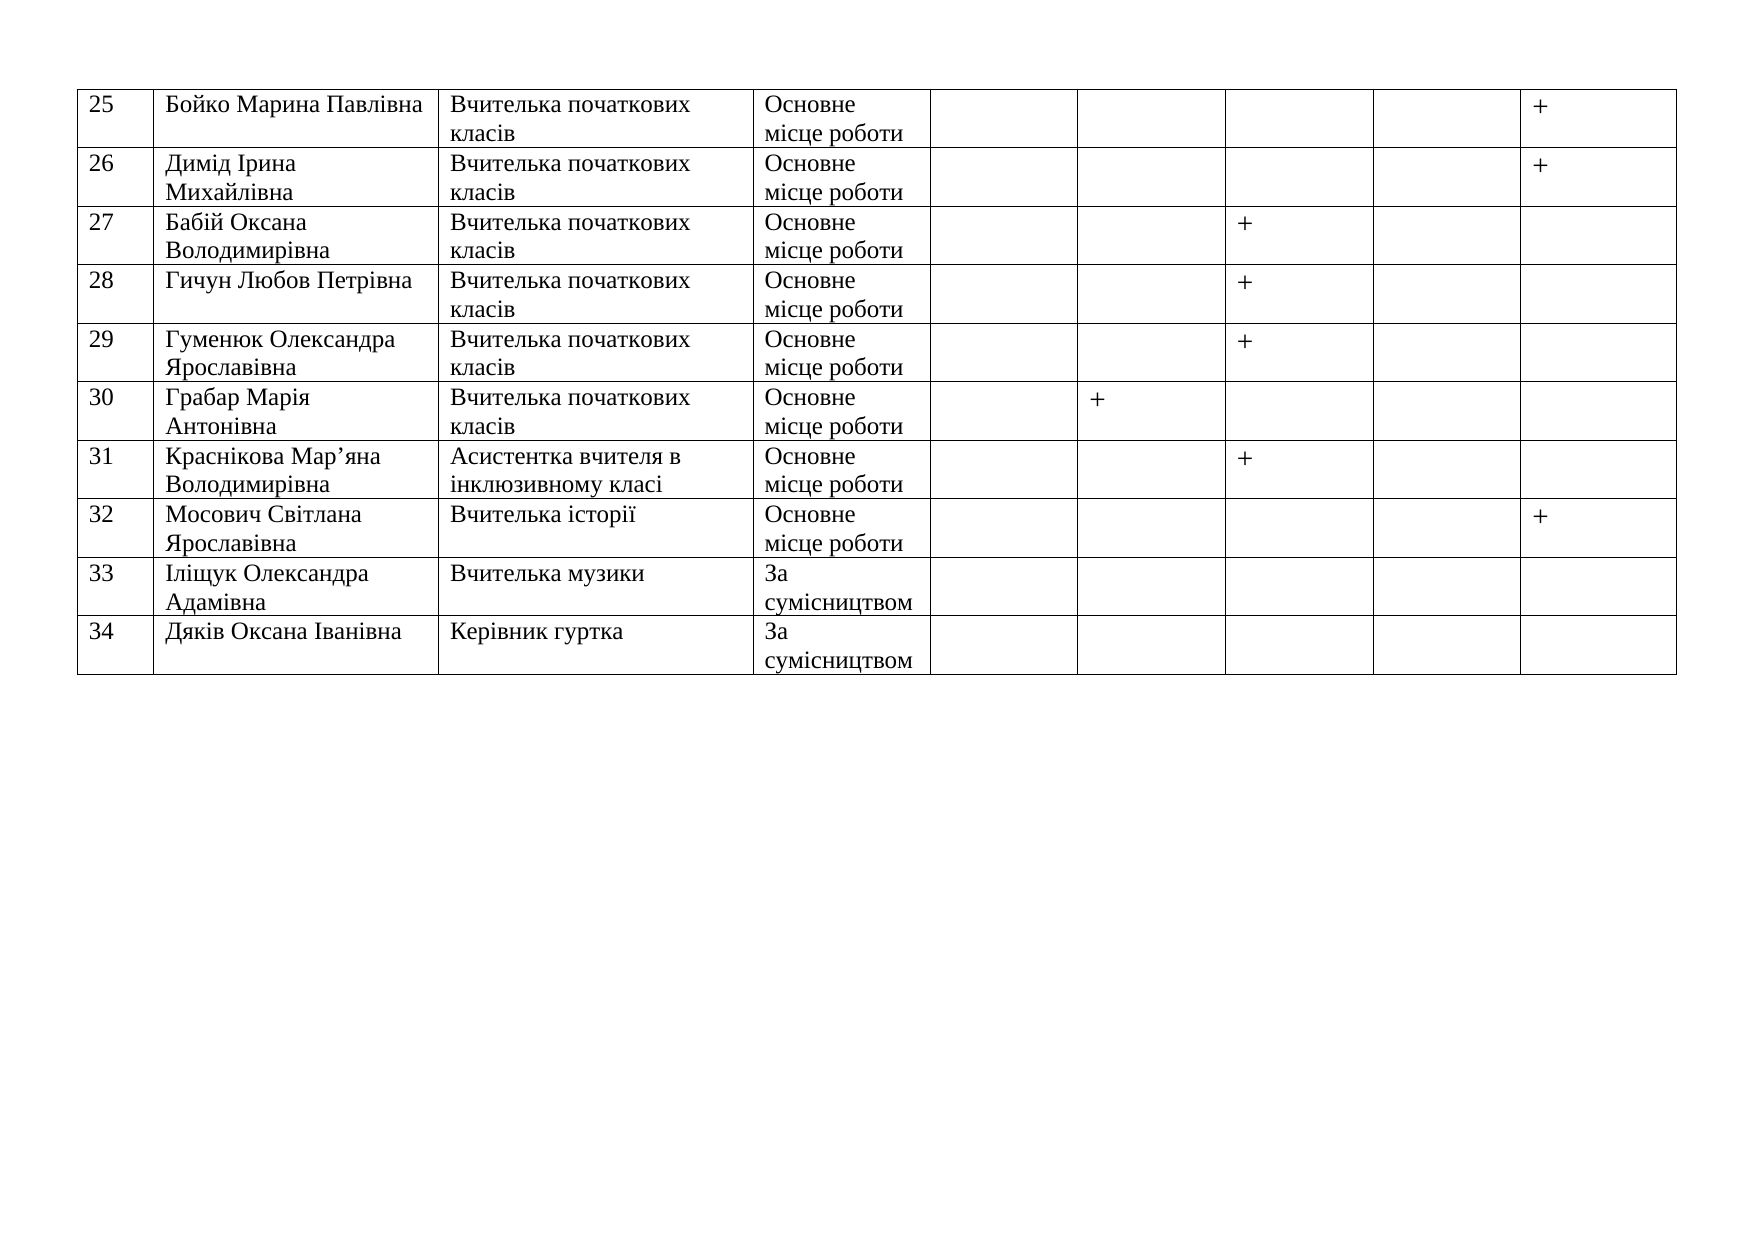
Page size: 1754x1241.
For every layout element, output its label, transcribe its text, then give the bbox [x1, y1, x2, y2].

table_cell [931, 558, 1077, 615]
table_cell За сумісництвом [754, 616, 930, 674]
table_cell 31 [78, 441, 153, 498]
table_cell Краснікова Мар’яна Володимирівна [154, 441, 438, 498]
table_cell [931, 90, 1077, 147]
table_cell [1078, 558, 1225, 615]
table_cell [1374, 499, 1520, 557]
table_cell 30 [78, 382, 153, 440]
table_cell За сумісництвом [754, 558, 930, 615]
table_cell 25 [78, 90, 153, 147]
table_cell [1226, 499, 1373, 557]
table_cell [931, 382, 1077, 440]
table_cell Вчителька початкових класів [439, 382, 753, 440]
table_cell [1226, 148, 1373, 206]
table_cell [1078, 499, 1225, 557]
table_cell [1521, 441, 1676, 498]
table_cell Основне місце роботи [754, 148, 930, 206]
table_cell Вчителька початкових класів [439, 148, 753, 206]
table_cell [1374, 324, 1520, 381]
table_cell Основне місце роботи [754, 382, 930, 440]
table_cell [931, 207, 1077, 264]
table_cell Бабій Оксана Володимирівна [154, 207, 438, 264]
table_cell [1374, 382, 1520, 440]
table_cell + [1226, 265, 1373, 323]
table_cell [931, 441, 1077, 498]
table_cell 32 [78, 499, 153, 557]
table_cell [1374, 265, 1520, 323]
table_cell Бойко Марина Павлівна [154, 90, 438, 147]
table_cell [1521, 382, 1676, 440]
table_cell [1226, 616, 1373, 674]
table_cell Гуменюк Олександра Ярославівна [154, 324, 438, 381]
table_cell Грабар Марія Антонівна [154, 382, 438, 440]
table_cell [1521, 207, 1676, 264]
table_cell Основне місце роботи [754, 207, 930, 264]
table_cell [931, 265, 1077, 323]
table_cell Керівник гуртка [439, 616, 753, 674]
table_cell [1226, 90, 1373, 147]
table_cell Гичун Любов Петрівна [154, 265, 438, 323]
table_cell 33 [78, 558, 153, 615]
table_cell [931, 324, 1077, 381]
table_cell [1374, 207, 1520, 264]
table_cell Мосович Світлана Ярославівна [154, 499, 438, 557]
table_cell Основне місце роботи [754, 324, 930, 381]
table_cell [1521, 324, 1676, 381]
table_cell [1078, 148, 1225, 206]
table_cell [931, 499, 1077, 557]
table_cell + [1521, 148, 1676, 206]
table_cell + [1078, 382, 1225, 440]
table_cell [1521, 265, 1676, 323]
table_cell Вчителька початкових класів [439, 265, 753, 323]
table_cell + [1226, 207, 1373, 264]
table_cell + [1226, 324, 1373, 381]
table_cell [1374, 148, 1520, 206]
table_cell Вчителька початкових класів [439, 207, 753, 264]
table_cell [1374, 441, 1520, 498]
table_cell Дяків Оксана Іванівна [154, 616, 438, 674]
table_cell Димід Ірина Михайлівна [154, 148, 438, 206]
table_cell 29 [78, 324, 153, 381]
table_cell + [1521, 499, 1676, 557]
table_cell Основне місце роботи [754, 499, 930, 557]
table_cell [1078, 90, 1225, 147]
table_cell 28 [78, 265, 153, 323]
table_cell [1226, 558, 1373, 615]
table_cell [1374, 616, 1520, 674]
table_cell Основне місце роботи [754, 265, 930, 323]
table_cell Вчителька історії [439, 499, 753, 557]
table_cell [1078, 265, 1225, 323]
table_cell Вчителька початкових класів [439, 324, 753, 381]
table_cell 27 [78, 207, 153, 264]
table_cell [439, 90, 753, 147]
table_cell [1078, 207, 1225, 264]
table_cell [1078, 441, 1225, 498]
table_cell 34 [78, 616, 153, 674]
table_cell 26 [78, 148, 153, 206]
table_cell Іліщук Олександра Адамівна [154, 558, 438, 615]
table_cell Вчителька музики [439, 558, 753, 615]
table_cell [1226, 382, 1373, 440]
table_cell [1078, 616, 1225, 674]
table_cell [1521, 616, 1676, 674]
table_cell + [1521, 90, 1676, 147]
table_cell + [1226, 441, 1373, 498]
table_cell [1374, 558, 1520, 615]
table_cell [1521, 558, 1676, 615]
table_cell [1078, 324, 1225, 381]
table_cell [931, 148, 1077, 206]
table_cell Асистентка вчителя в інклюзивному класі [439, 441, 753, 498]
table_cell [1374, 90, 1520, 147]
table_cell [754, 90, 930, 147]
table_cell [931, 616, 1077, 674]
table_cell Основне місце роботи [754, 441, 930, 498]
